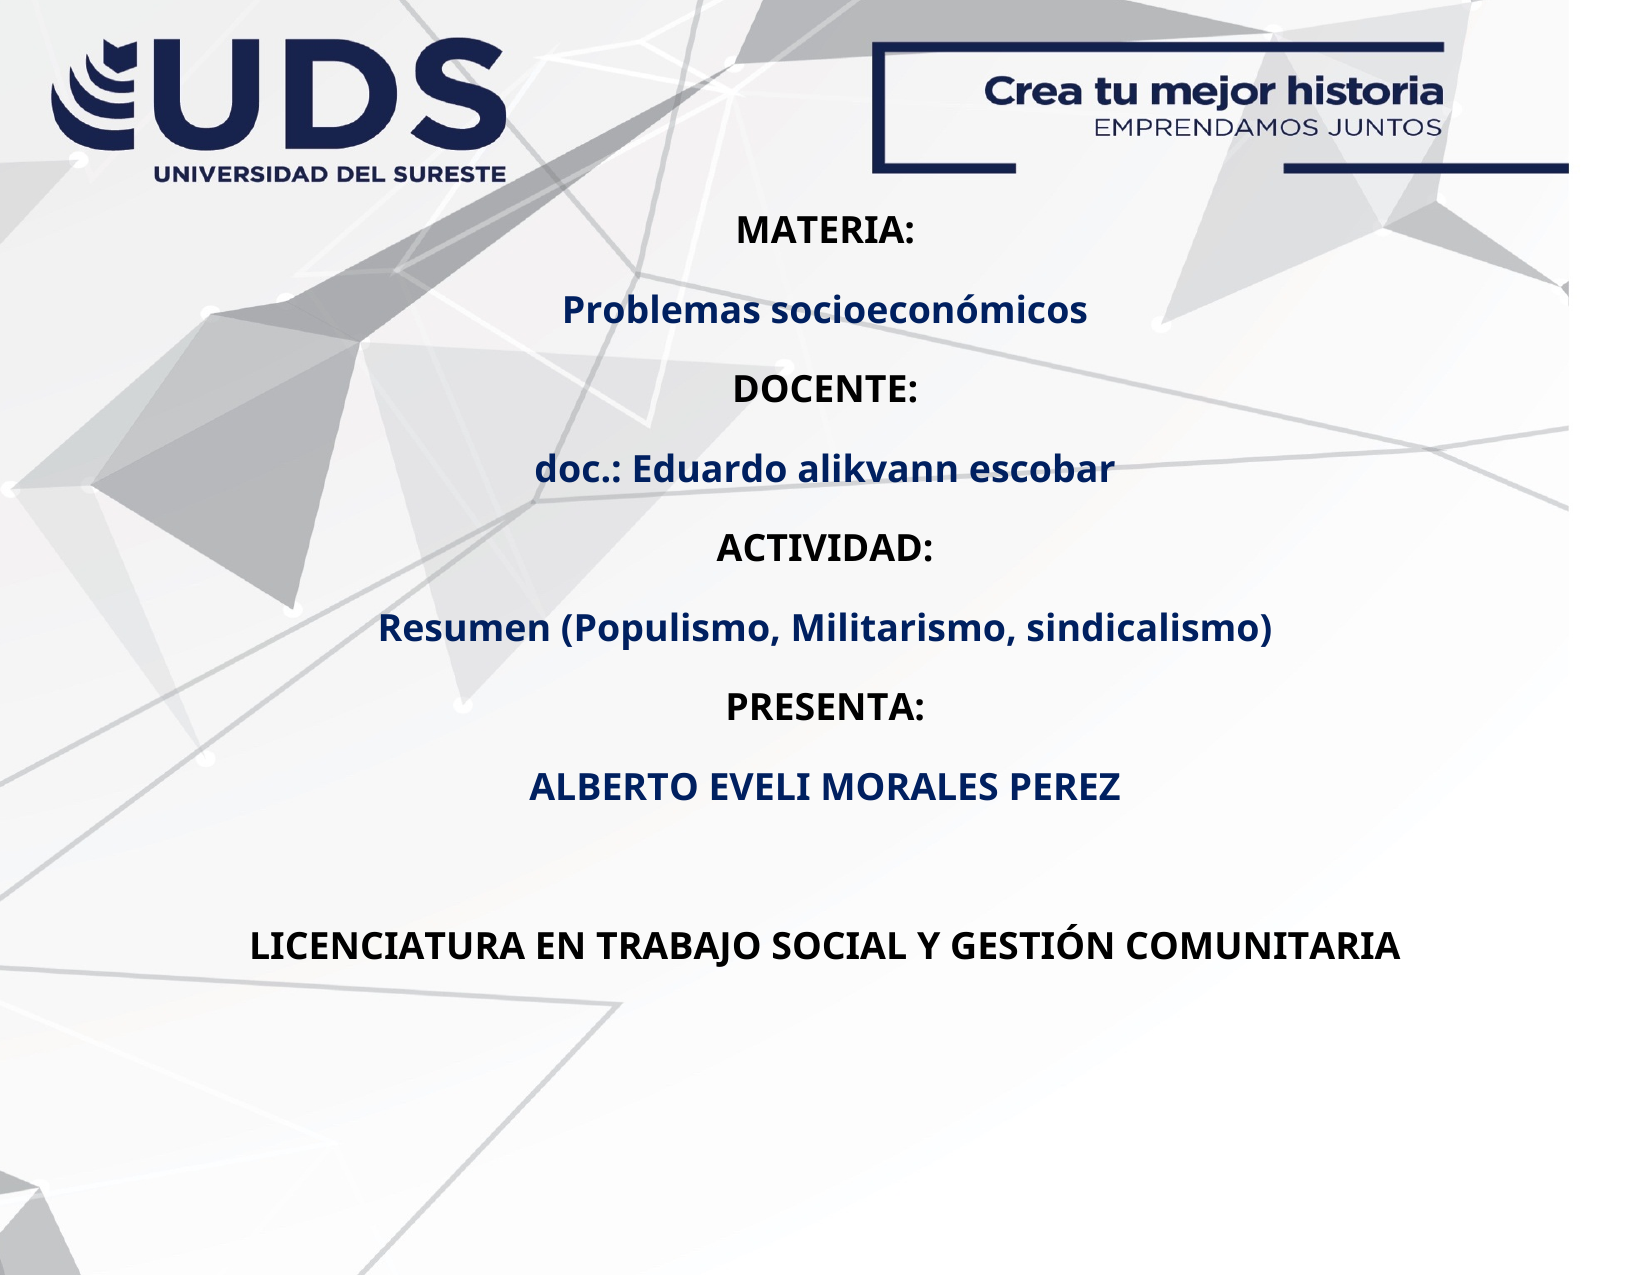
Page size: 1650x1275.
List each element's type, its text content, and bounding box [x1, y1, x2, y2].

text PRESENTA: [150, 681, 1500, 732]
text Resumen (Populismo, Militarismo, sindicalismo) [150, 601, 1500, 652]
text Problemas socioeconómicos [150, 283, 1500, 334]
text LICENCIATURA EN TRABAJO SOCIAL Y GESTIÓN COMUNITARIA [150, 919, 1500, 970]
text ALBERTO EVELI MORALES PEREZ [150, 760, 1500, 811]
text ACTIVIDAD: [150, 522, 1500, 573]
text doc.: Eduardo alikvann escobar [150, 442, 1500, 493]
text DOCENTE: [150, 363, 1500, 414]
picture [0, 0, 1583, 1275]
text MATERIA: [150, 204, 1500, 255]
